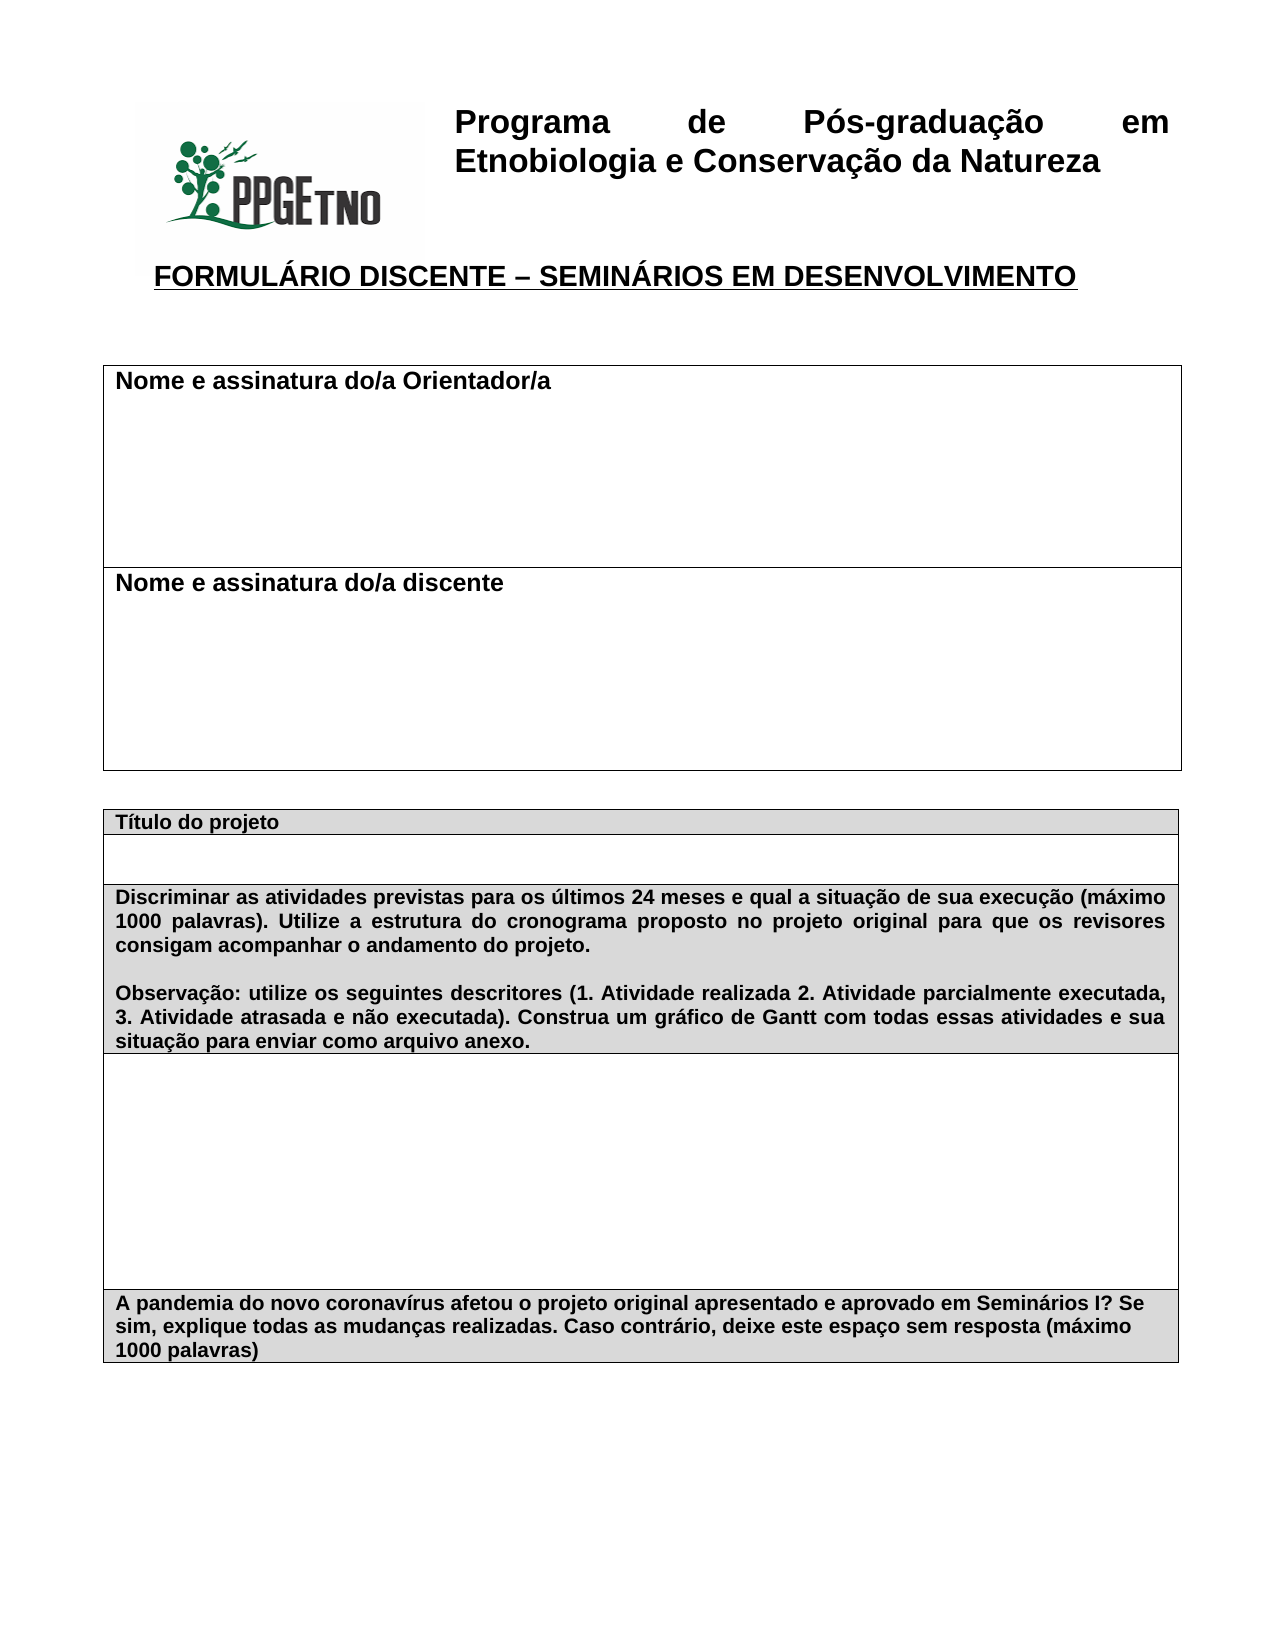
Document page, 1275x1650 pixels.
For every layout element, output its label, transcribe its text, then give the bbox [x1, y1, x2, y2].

table_cell Discriminar as atividades previstas para os últimos 24 meses e qual a situação de sua execução (máximo 1000 palavras). Utilize a estrutura do cronograma proposto no projeto original para que os revisores consigam acompanhar o andamento do projeto. Observação: utilize os seguintes descritores (1. Atividade realizada 2. Atividade parcialmente executada, 3. Atividade atrasada e não executada). Construa um gráfico de Gantt com todas essas atividades e sua situação para enviar como arquivo anexo. [104, 885, 1178, 1053]
table_cell [104, 1054, 1178, 1289]
table_cell [104, 835, 1178, 884]
picture [135, 102, 426, 259]
table_header Título do projeto [104, 810, 1178, 834]
table_header Nome e assinatura do/a Orientador/a [104, 366, 1181, 567]
table_cell A pandemia do novo coronavírus afetou o projeto original apresentado e aprovado em Seminários I? Se sim, explique todas as mudanças realizadas. Caso contrário, deixe este espaço sem resposta (máximo 1000 palavras) [104, 1290, 1178, 1362]
table_cell Nome e assinatura do/a discente [104, 568, 1181, 769]
text FORMULÁRIO DISCENTE – SEMINÁRIOS EM DESENVOLVIMENTO [103, 259, 1127, 293]
